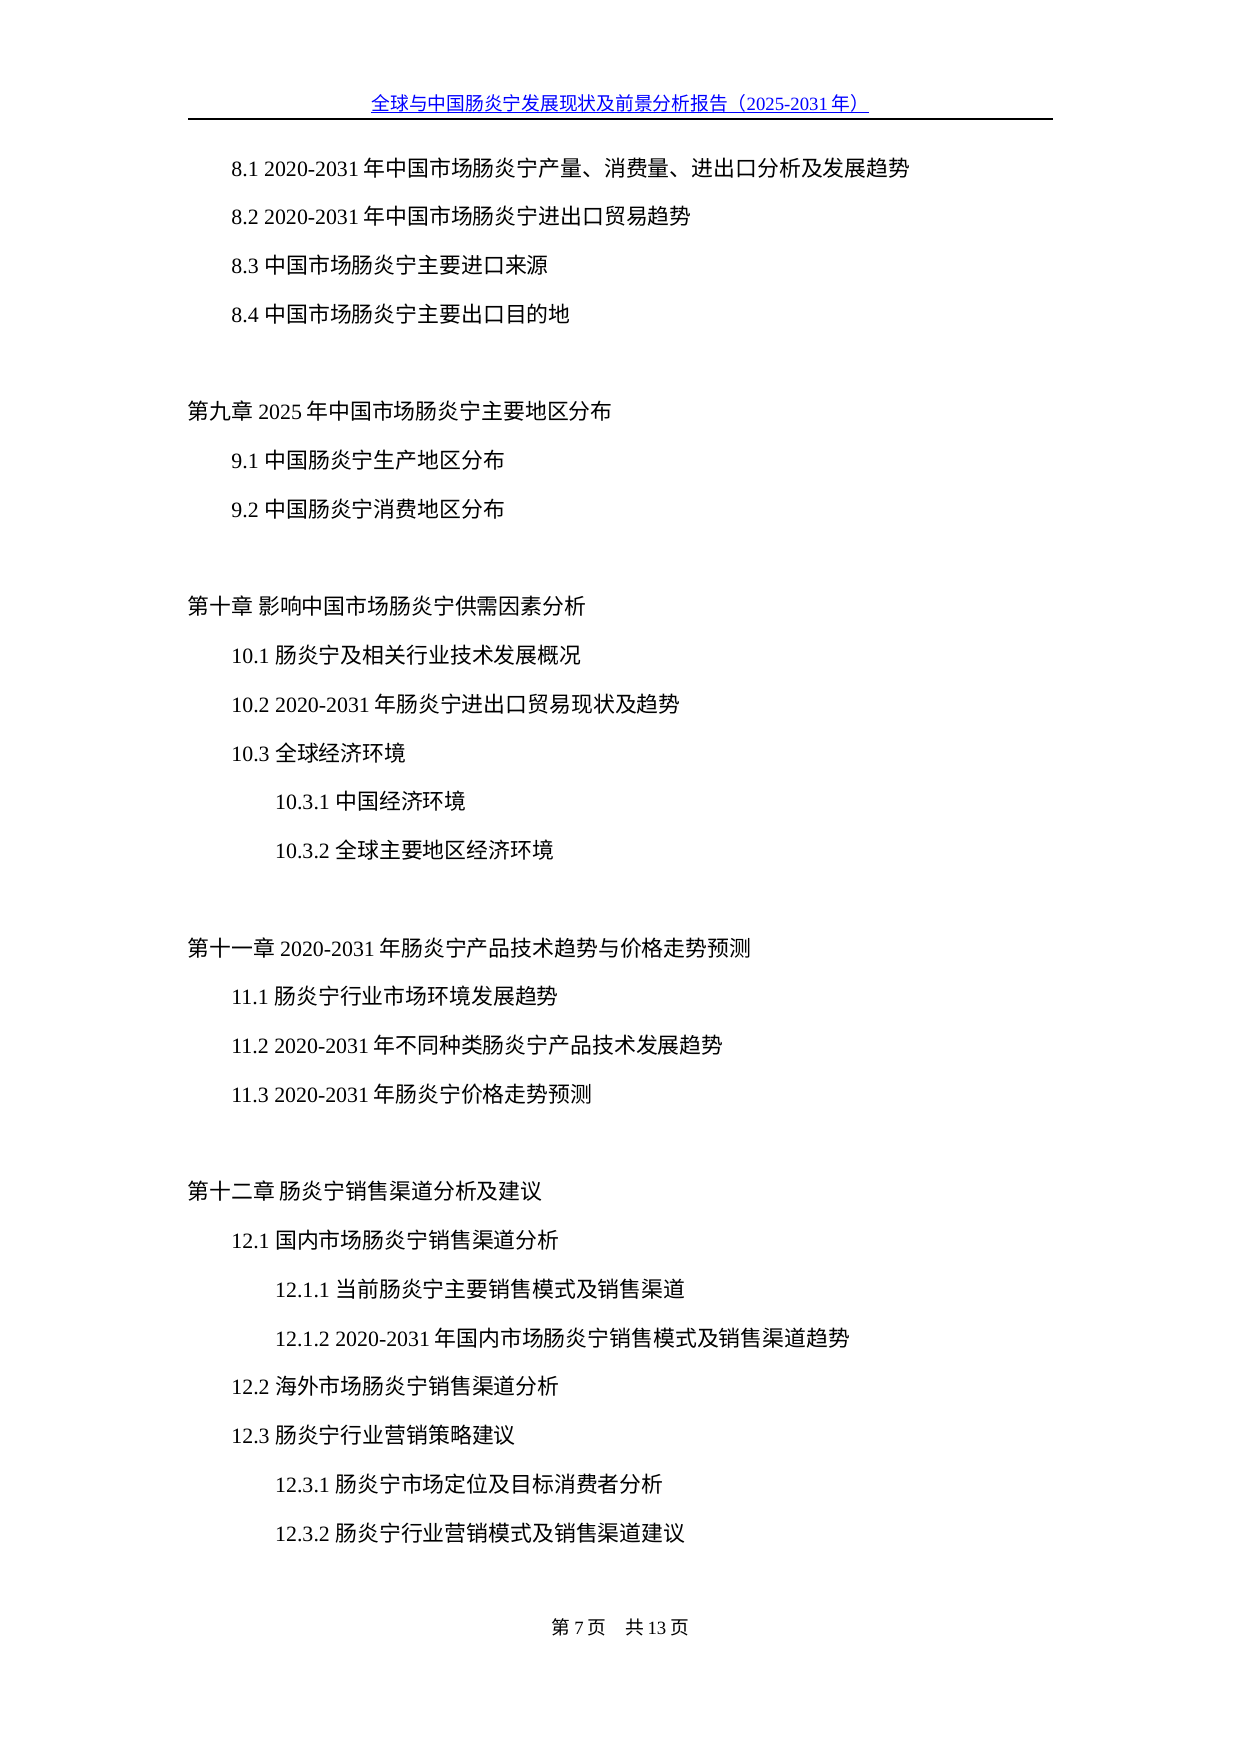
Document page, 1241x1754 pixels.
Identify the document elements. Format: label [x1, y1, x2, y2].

text [187, 150, 1053, 1548]
